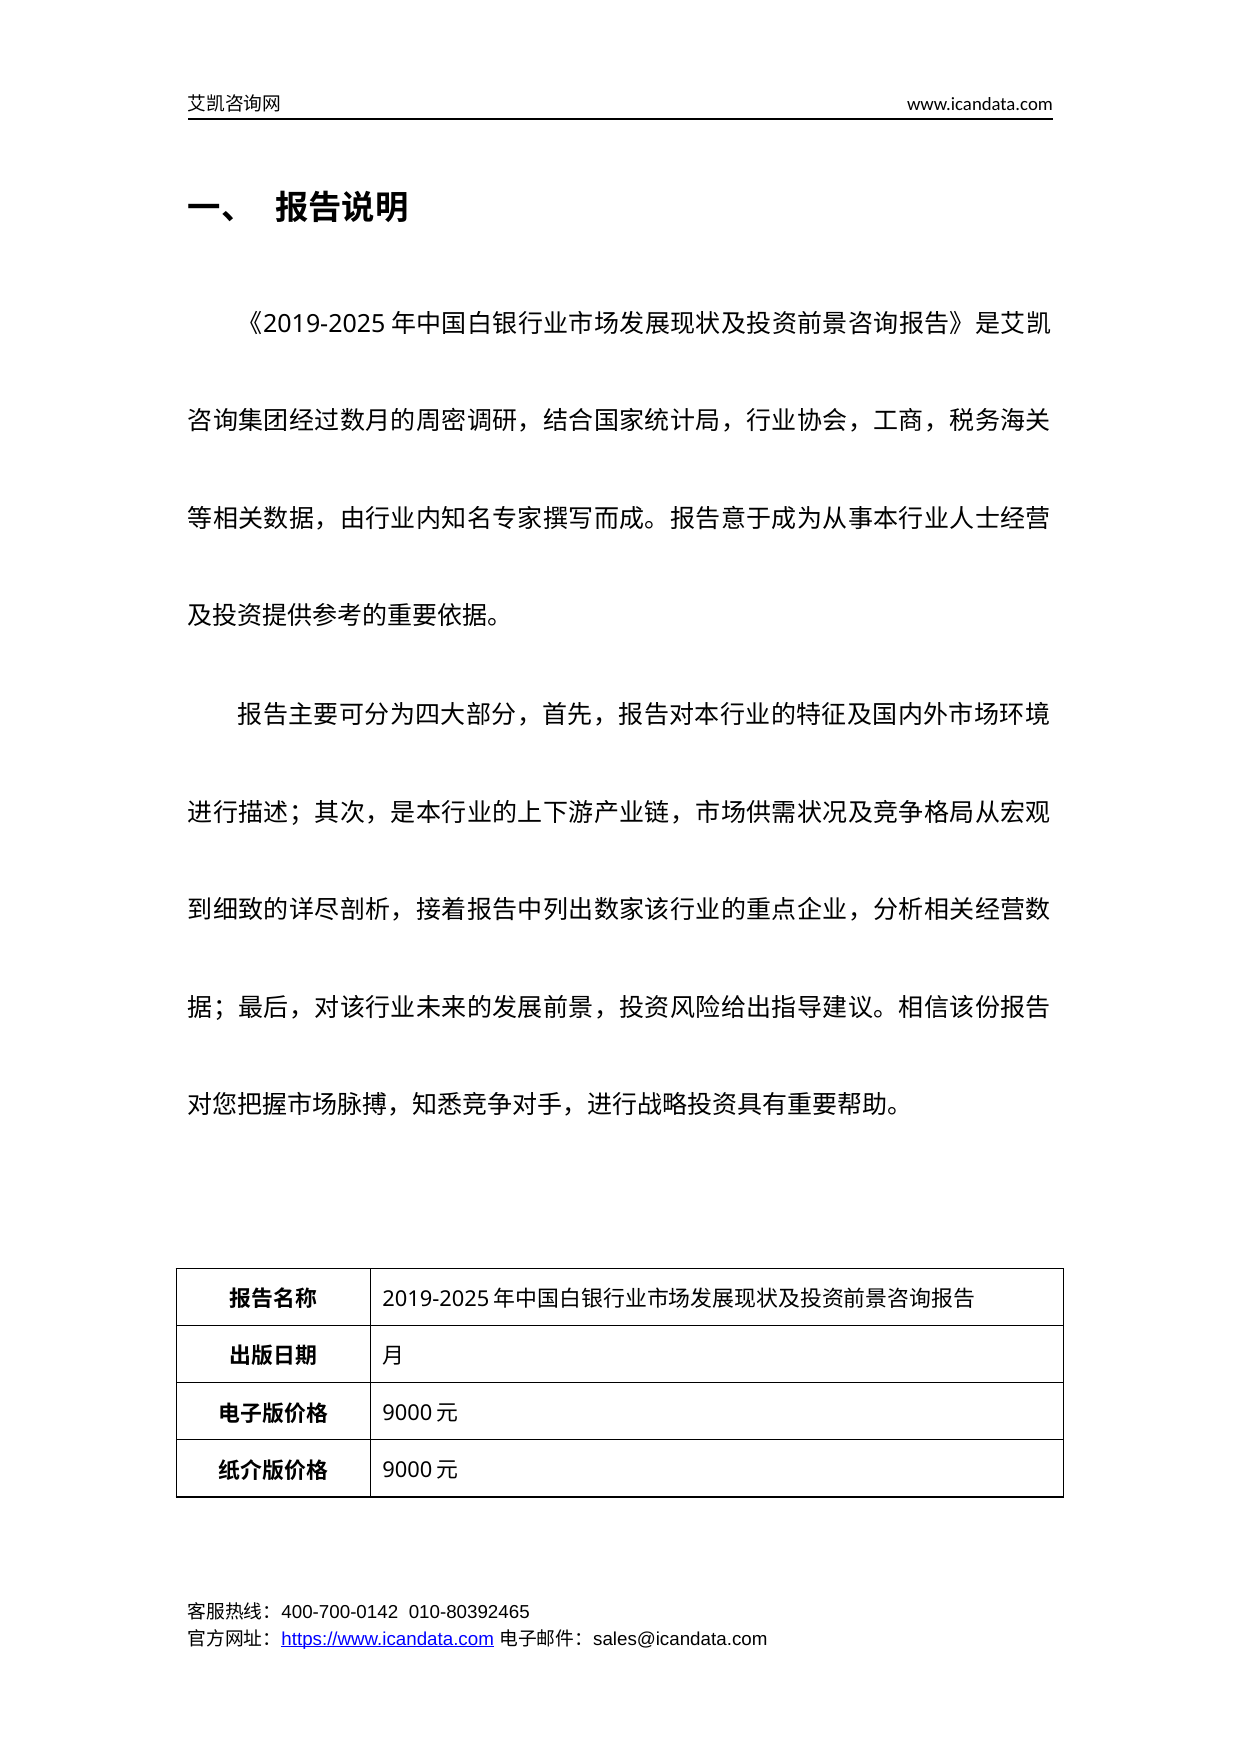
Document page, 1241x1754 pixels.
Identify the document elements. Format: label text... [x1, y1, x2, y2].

table_cell 月 [371, 1326, 1063, 1382]
table_cell 出版日期 [177, 1326, 370, 1382]
text 报告主要可分为四大部分，首先，报告对本行业的特征及国内外市场环境进行描述；其次，是本行业的上下游产业链，市场供需状况及竞争格局从宏观到细致的详尽剖析，接着报告中列出数家该行业的重点企业，分析相关经营数据；最后，对该行业未来的发展前景，投资风险给出指导建议。相信该份报告对您把握市场脉搏，知悉竞争对手，进行战略投资具有重要帮助。 [187, 681, 1053, 1136]
text 《2019-2025年中国白银行业市场发展现状及投资前景咨询报告》是艾凯咨询集团经过数月的周密调研，结合国家统计局，行业协会，工商，税务海关等相关数据，由行业内知名专家撰写而成。报告意于成为从事本行业人士经营及投资提供参考的重要依据。 [187, 289, 1053, 646]
table_cell 9000元 [371, 1440, 1063, 1496]
table_cell 9000元 [371, 1383, 1063, 1439]
table_header 2019-2025年中国白银行业市场发展现状及投资前景咨询报告 [371, 1269, 1063, 1325]
table_header 报告名称 [177, 1269, 370, 1325]
table_cell 纸介版价格 [177, 1440, 370, 1496]
table_cell 电子版价格 [177, 1383, 370, 1439]
subtitle 报告说明 [187, 172, 1053, 237]
